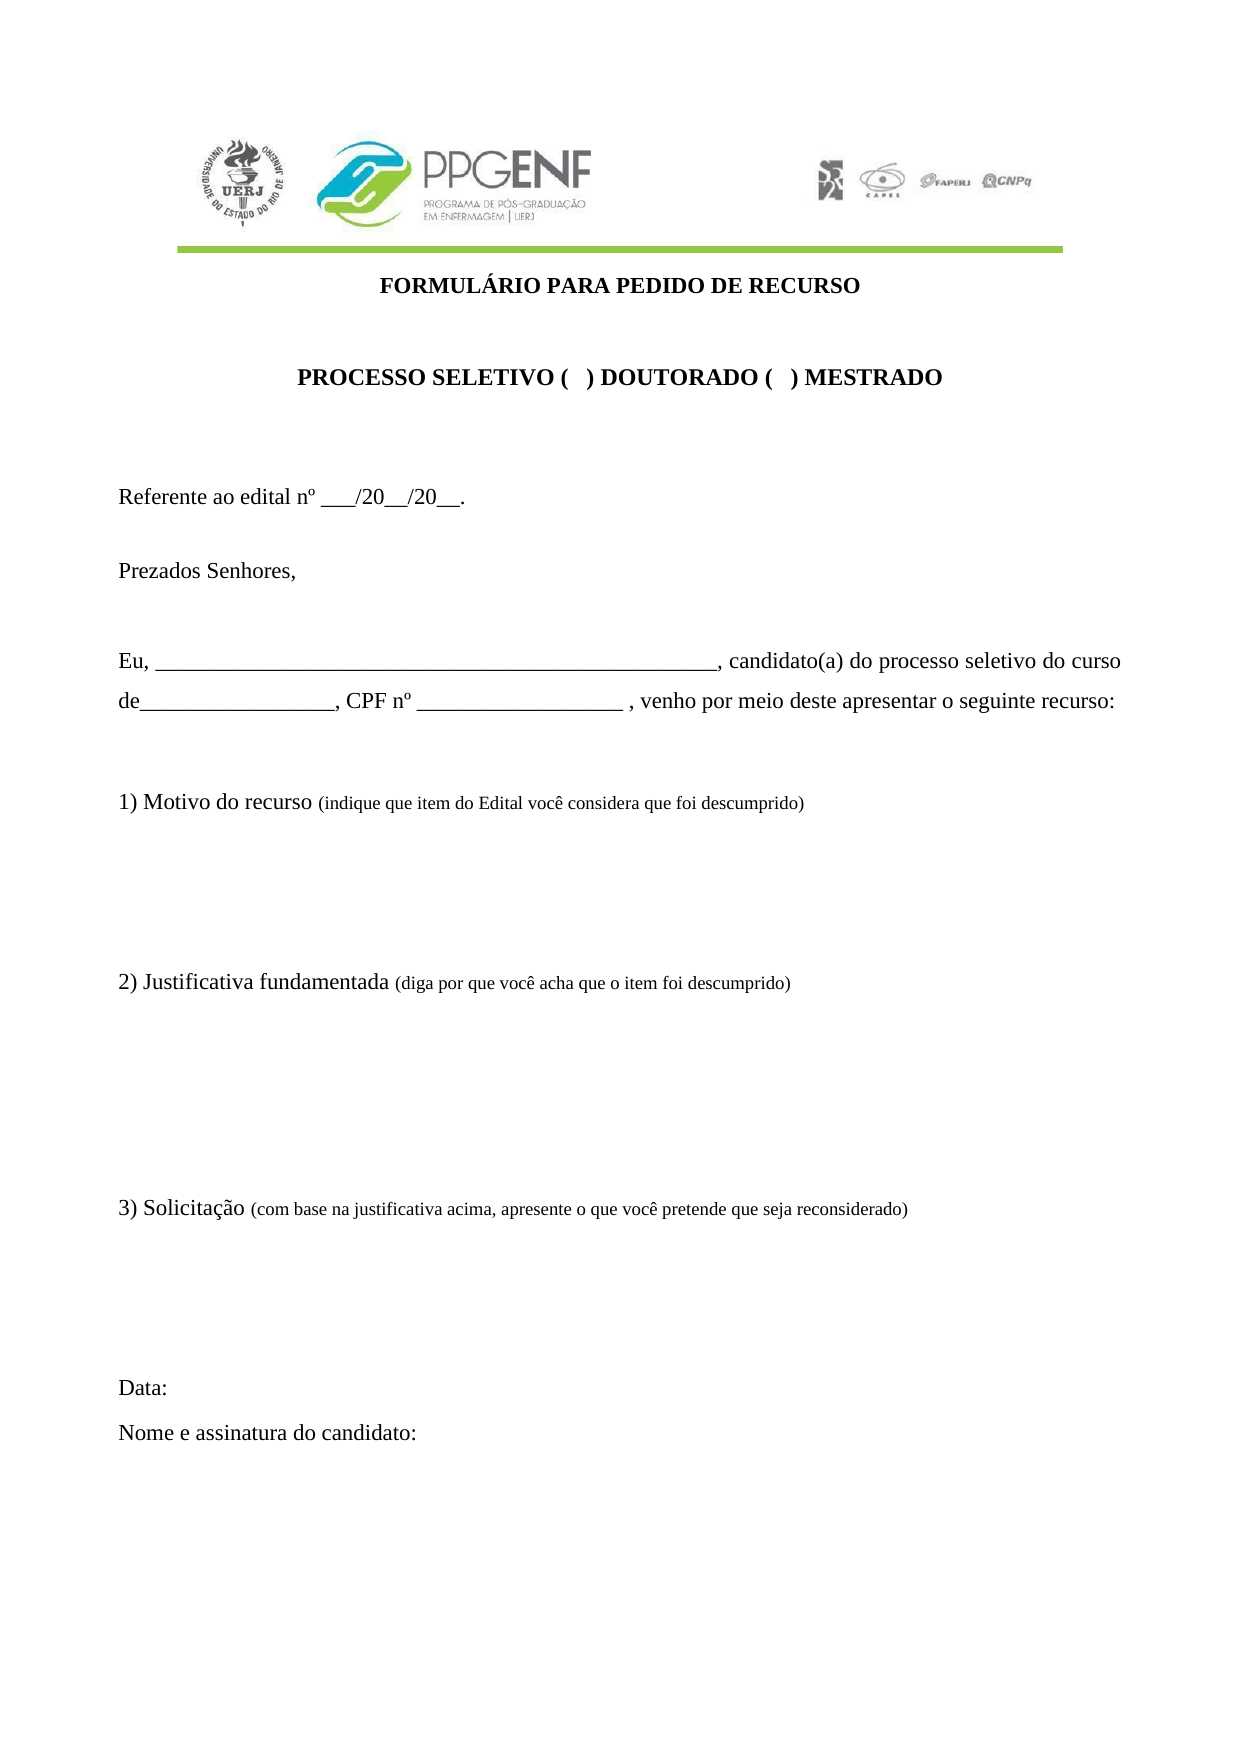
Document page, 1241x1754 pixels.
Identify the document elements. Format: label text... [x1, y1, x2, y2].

text FORMULÁRIO PARA PEDIDO DE RECURSO [118, 272, 1122, 298]
text Nome e assinatura do candidato: [118, 1419, 1122, 1446]
text Prezados Senhores, [118, 557, 1122, 583]
text 1) Motivo do recurso (indique que item do Edital você considera que foi descumprido) [118, 788, 1122, 814]
text Referente ao edital nº ___/20__/20__. [118, 483, 1122, 510]
text 3) Solicitação (com base na justificativa acima, apresente o que você pretende que seja reconsiderado) [118, 1194, 1122, 1220]
text PROCESSO SELETIVO ( ) DOUTORADO ( ) MESTRADO [118, 363, 1122, 391]
text Eu, _________________________________________________, candidato(a) do processo seletivo do curso de_________________, CPF nº __________________ , venho por meio deste apresentar o seguinte recurso: [118, 647, 1122, 713]
text 2) Justificativa fundamentada (diga por que você acha que o item foi descumprido) [118, 968, 1122, 995]
text Data: [118, 1374, 1122, 1401]
picture [177, 118, 1063, 253]
